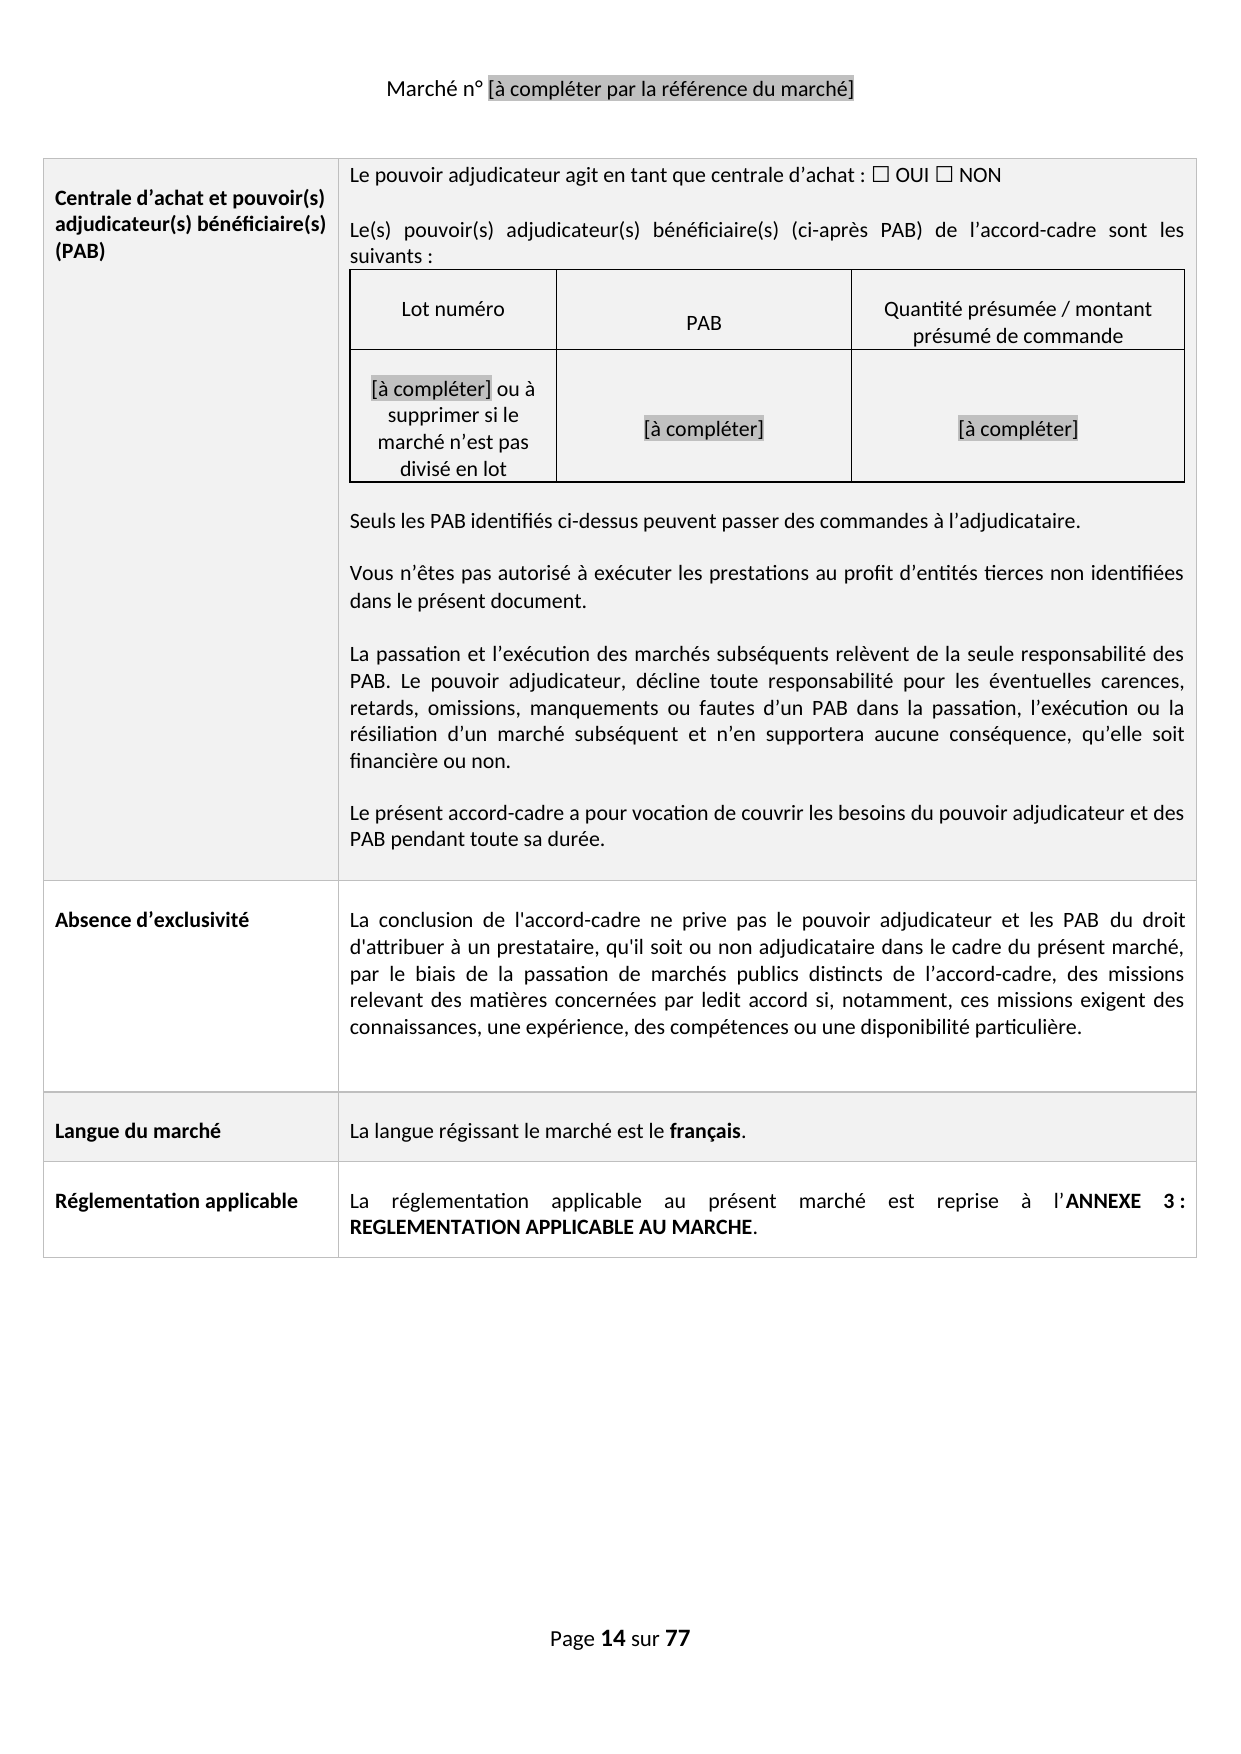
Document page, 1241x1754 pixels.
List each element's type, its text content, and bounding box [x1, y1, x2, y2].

table_cell Langue du marché [44, 1093, 338, 1161]
table_cell La conclusion de l'accord-cadre ne prive pas le pouvoir adjudicateur et les PAB du droit d'attribuer à un prestataire, qu'il soit ou non adjudicataire dans le cadre du présent marché, par le biais de la passation de marchés publics distincts de l’accord-cadre, des missions relevant des matières concernées par ledit accord si, notamment, ces missions exigent des connaissances, une expérience, des compétences ou une disponibilité particulière. [339, 881, 1196, 1091]
table_cell Centrale d’achat et pouvoir(s) adjudicateur(s) bénéficiaire(s) (PAB) [44, 159, 338, 880]
table_cell Absence d’exclusivité [44, 881, 338, 1091]
table_cell Réglementation applicable [44, 1162, 338, 1257]
table_cell Le pouvoir adjudicateur agit en tant que centrale d’achat : ☐ OUI ☐ NON Le(s) pouvoir(s) adjudicateur(s) bénéficiaire(s) (ci-après PAB) de l’accord-cadre sont les suivants : Seuls les PAB identifiés ci-dessus peuvent passer des commandes à l’adjudicataire. Vous n’êtes pas autorisé à exécuter les prestations au profit d’entités tierces non identifiées dans le présent document. La passation et l’exécution des marchés subséquents relèvent de la seule responsabilité des PAB. Le pouvoir adjudicateur, décline toute responsabilité pour les éventuelles carences, retards, omissions, manquements ou fautes d’un PAB dans la passation, l’exécution ou la résiliation d’un marché subséquent et n’en supportera aucune conséquence, qu’elle soit financière ou non. Le présent accord-cadre a pour vocation de couvrir les besoins du pouvoir adjudicateur et des PAB pendant toute sa durée. [339, 159, 1196, 880]
table_cell La réglementation applicable au présent marché est reprise à l’ANNEXE 3 : REGLEMENTATION APPLICABLE AU MARCHE. [339, 1162, 1196, 1257]
table_cell La langue régissant le marché est le français. [339, 1093, 1196, 1161]
